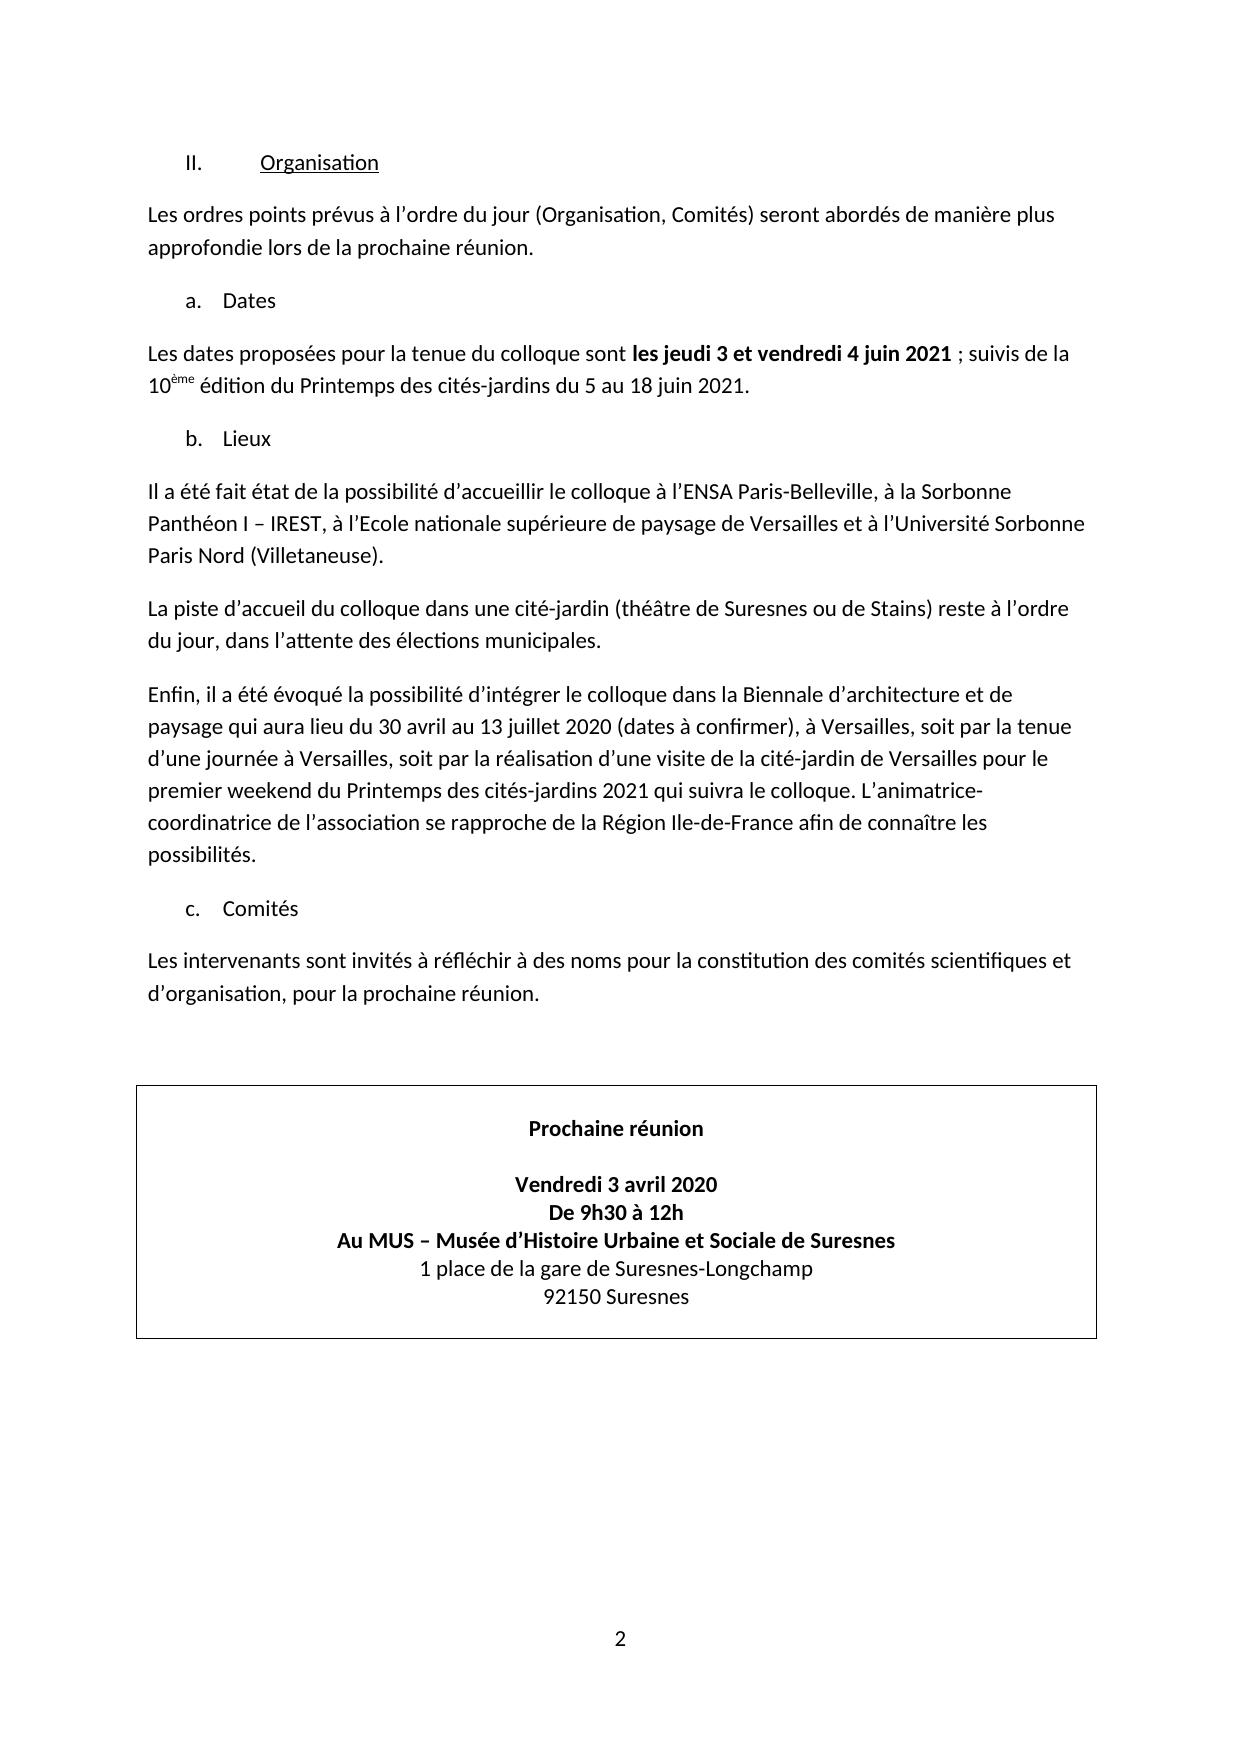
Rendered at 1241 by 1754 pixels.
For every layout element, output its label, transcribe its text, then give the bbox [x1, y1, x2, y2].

list Comités [185, 894, 1093, 922]
text La piste d’accueil du colloque dans une cité-jardin (théâtre de Suresnes ou de Stains) reste à l’ordre du jour, dans l’attente des élections municipales. [148, 594, 1093, 655]
text Les ordres points prévus à l’ordre du jour (Organisation, Comités) seront abordés de manière plus approfondie lors de la prochaine réunion. [148, 201, 1093, 261]
list Organisation [185, 148, 1093, 176]
text Enfin, il a été évoqué la possibilité d’intégrer le colloque dans la Biennale d’architecture et de paysage qui aura lieu du 30 avril au 13 juillet 2020 (dates à confirmer), à Versailles, soit par la tenue d’une journée à Versailles, soit par la réalisation d’une visite de la cité-jardin de Versailles pour le premier weekend du Printemps des cités-jardins 2021 qui suivra le colloque. L’animatrice-coordinatrice de l’association se rapproche de la Région Ile-de-France afin de connaître les possibilités. [148, 680, 1093, 869]
text Il a été fait état de la possibilité d’accueillir le colloque à l’ENSA Paris-Belleville, à la Sorbonne Panthéon I – IREST, à l’Ecole nationale supérieure de paysage de Versailles et à l’Université Sorbonne Paris Nord (Villetaneuse). [148, 477, 1093, 569]
text Les intervenants sont invités à réfléchir à des noms pour la constitution des comités scientifiques et d’organisation, pour la prochaine réunion. [148, 947, 1093, 1007]
list Dates [185, 286, 1093, 314]
list Lieux [185, 424, 1093, 452]
text Les dates proposées pour la tenue du colloque sont les jeudi 3 et vendredi 4 juin 2021 ; suivis de la 10ème édition du Printemps des cités-jardins du 5 au 18 juin 2021. [148, 339, 1093, 399]
table_header Prochaine réunion Vendredi 3 avril 2020 De 9h30 à 12h Au MUS – Musée d’Histoire Urbaine et Sociale de Suresnes 1 place de la gare de Suresnes-Longchamp 92150 Suresnes [137, 1086, 1096, 1338]
